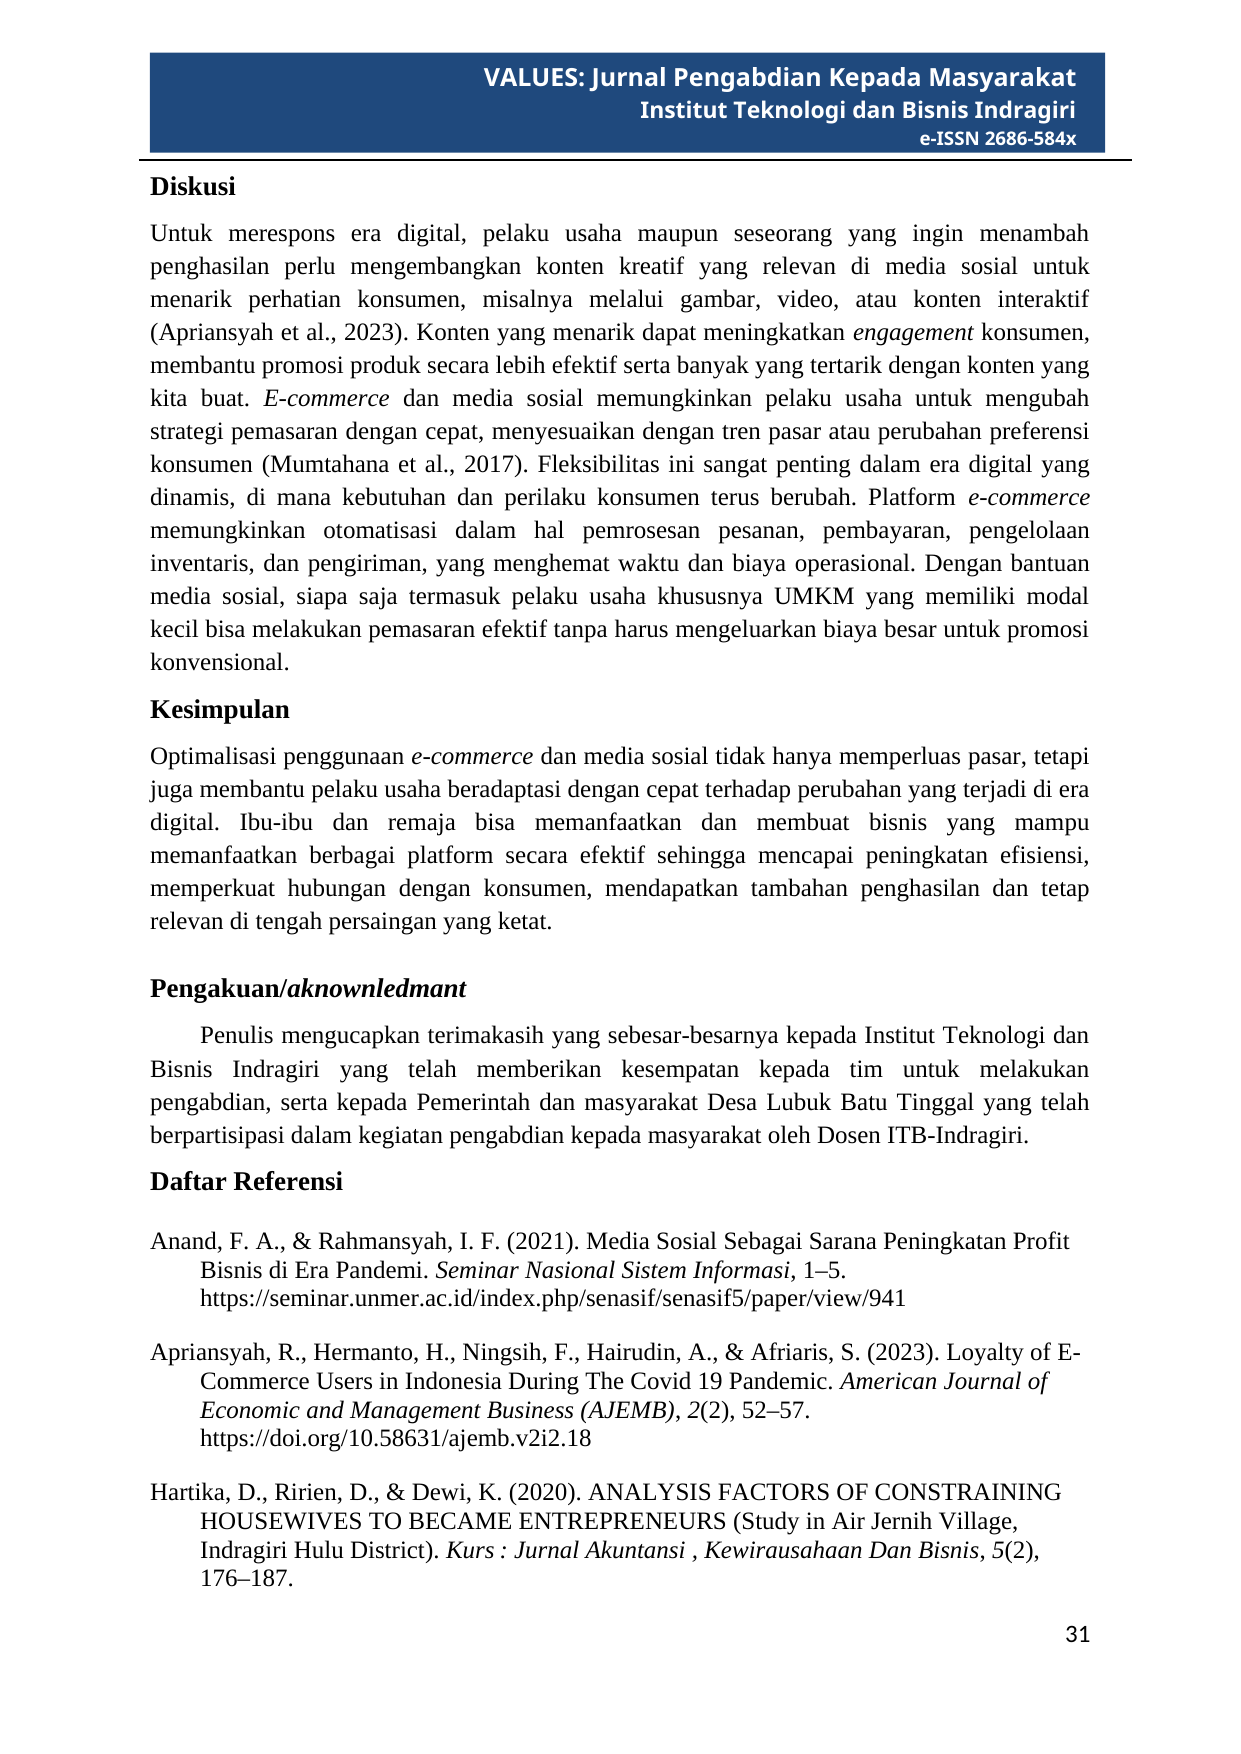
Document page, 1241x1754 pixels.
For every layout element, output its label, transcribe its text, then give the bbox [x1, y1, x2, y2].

text Daftar Referensi [150, 1165, 1090, 1196]
text Anand, F. A., & Rahmansyah, I. F. (2021). Media Sosial Sebagai Sarana Peningkatan Profit Bisnis di Era Pandemi. Seminar Nasional Sistem Informasi, 1–5. https://seminar.unmer.ac.id/index.php/senasif/senasif5/paper/view/941 [150, 1226, 1090, 1312]
text Apriansyah, R., Hermanto, H., Ningsih, F., Hairudin, A., & Afriaris, S. (2023). Loyalty of E-Commerce Users in Indonesia During The Covid 19 Pandemic. American Journal of Economic and Management Business (AJEMB), 2(2), 52–57. https://doi.org/10.58631/ajemb.v2i2.18 [150, 1337, 1090, 1452]
text Untuk merespons era digital, pelaku usaha maupun seseorang yang ingin menambah penghasilan perlu mengembangkan konten kreatif yang relevan di media sosial untuk menarik perhatian konsumen, misalnya melalui gambar, video, atau konten interaktif (Apriansyah et al., 2023). Konten yang menarik dapat meningkatkan engagement konsumen, membantu promosi produk secara lebih efektif serta banyak yang tertarik dengan konten yang kita buat. E-commerce dan media sosial memungkinkan pelaku usaha untuk mengubah strategi pemasaran dengan cepat, menyesuaikan dengan tren pasar atau perubahan preferensi konsumen (Mumtahana et al., 2017). Fleksibilitas ini sangat penting dalam era digital yang dinamis, di mana kebutuhan dan perilaku konsumen terus berubah. Platform e-commerce memungkinkan otomatisasi dalam hal pemrosesan pesanan, pembayaran, pengelolaan inventaris, dan pengiriman, yang menghemat waktu dan biaya operasional. Dengan bantuan media sosial, siapa saja termasuk pelaku usaha khususnya UMKM yang memiliki modal kecil bisa melakukan pemasaran efektif tanpa harus mengeluarkan biaya besar untuk promosi konvensional. [150, 218, 1090, 676]
text Kesimpulan [150, 693, 1090, 724]
text Pengakuan/aknownledmant [150, 972, 1090, 1003]
text Hartika, D., Ririen, D., & Dewi, K. (2020). ANALYSIS FACTORS OF CONSTRAINING HOUSEWIVES TO BECAME ENTREPRENEURS (Study in Air Jernih Village, Indragiri Hulu District). Kurs : Jurnal Akuntansi , Kewirausahaan Dan Bisnis, 5(2), 176–187. [150, 1477, 1090, 1592]
text Optimalisasi penggunaan e-commerce dan media sosial tidak hanya memperluas pasar, tetapi juga membantu pelaku usaha beradaptasi dengan cepat terhadap perubahan yang terjadi di era digital. Ibu-ibu dan remaja bisa memanfaatkan dan membuat bisnis yang mampu memanfaatkan berbagai platform secara efektif sehingga mencapai peningkatan efisiensi, memperkuat hubungan dengan konsumen, mendapatkan tambahan penghasilan dan tetap relevan di tengah persaingan yang ketat. [150, 741, 1090, 935]
text Penulis mengucapkan terimakasih yang sebesar-besarnya kepada Institut Teknologi dan Bisnis Indragiri yang telah memberikan kesempatan kepada tim untuk melakukan pengabdian, serta kepada Pemerintah dan masyarakat Desa Lubuk Batu Tinggal yang telah berpartisipasi dalam kegiatan pengabdian kepada masyarakat oleh Dosen ITB-Indragiri. [150, 1021, 1090, 1148]
text Diskusi [150, 170, 1090, 201]
